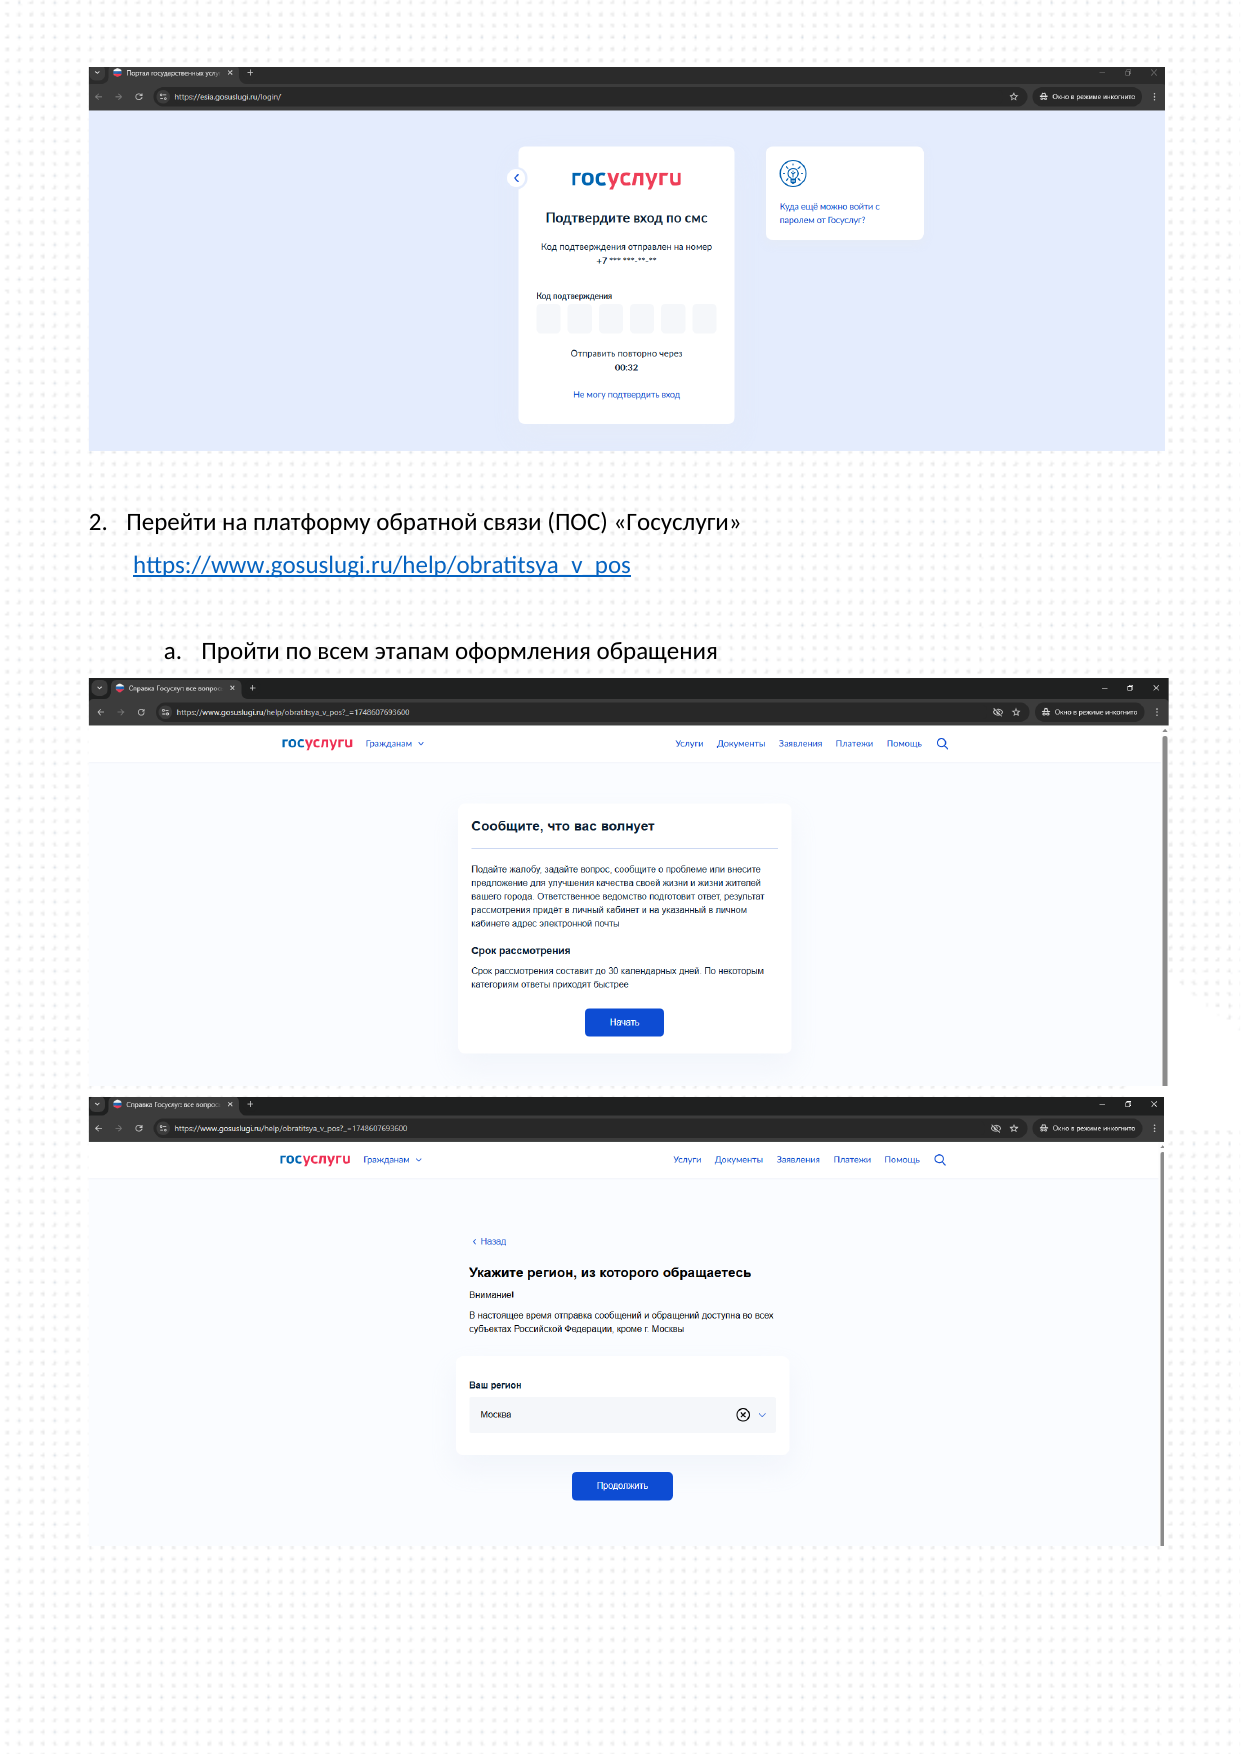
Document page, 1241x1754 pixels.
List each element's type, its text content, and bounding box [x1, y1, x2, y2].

list Пройти по всем этапам оформления обращения [164, 635, 1181, 666]
picture [0, 0, 1241, 1754]
list Перейти на платформу обратной связи (ПОС) «Госуслуги» [89, 506, 1181, 537]
text https://www.gosuslugi.ru/help/obratitsya_v_pos [59, 549, 1181, 580]
